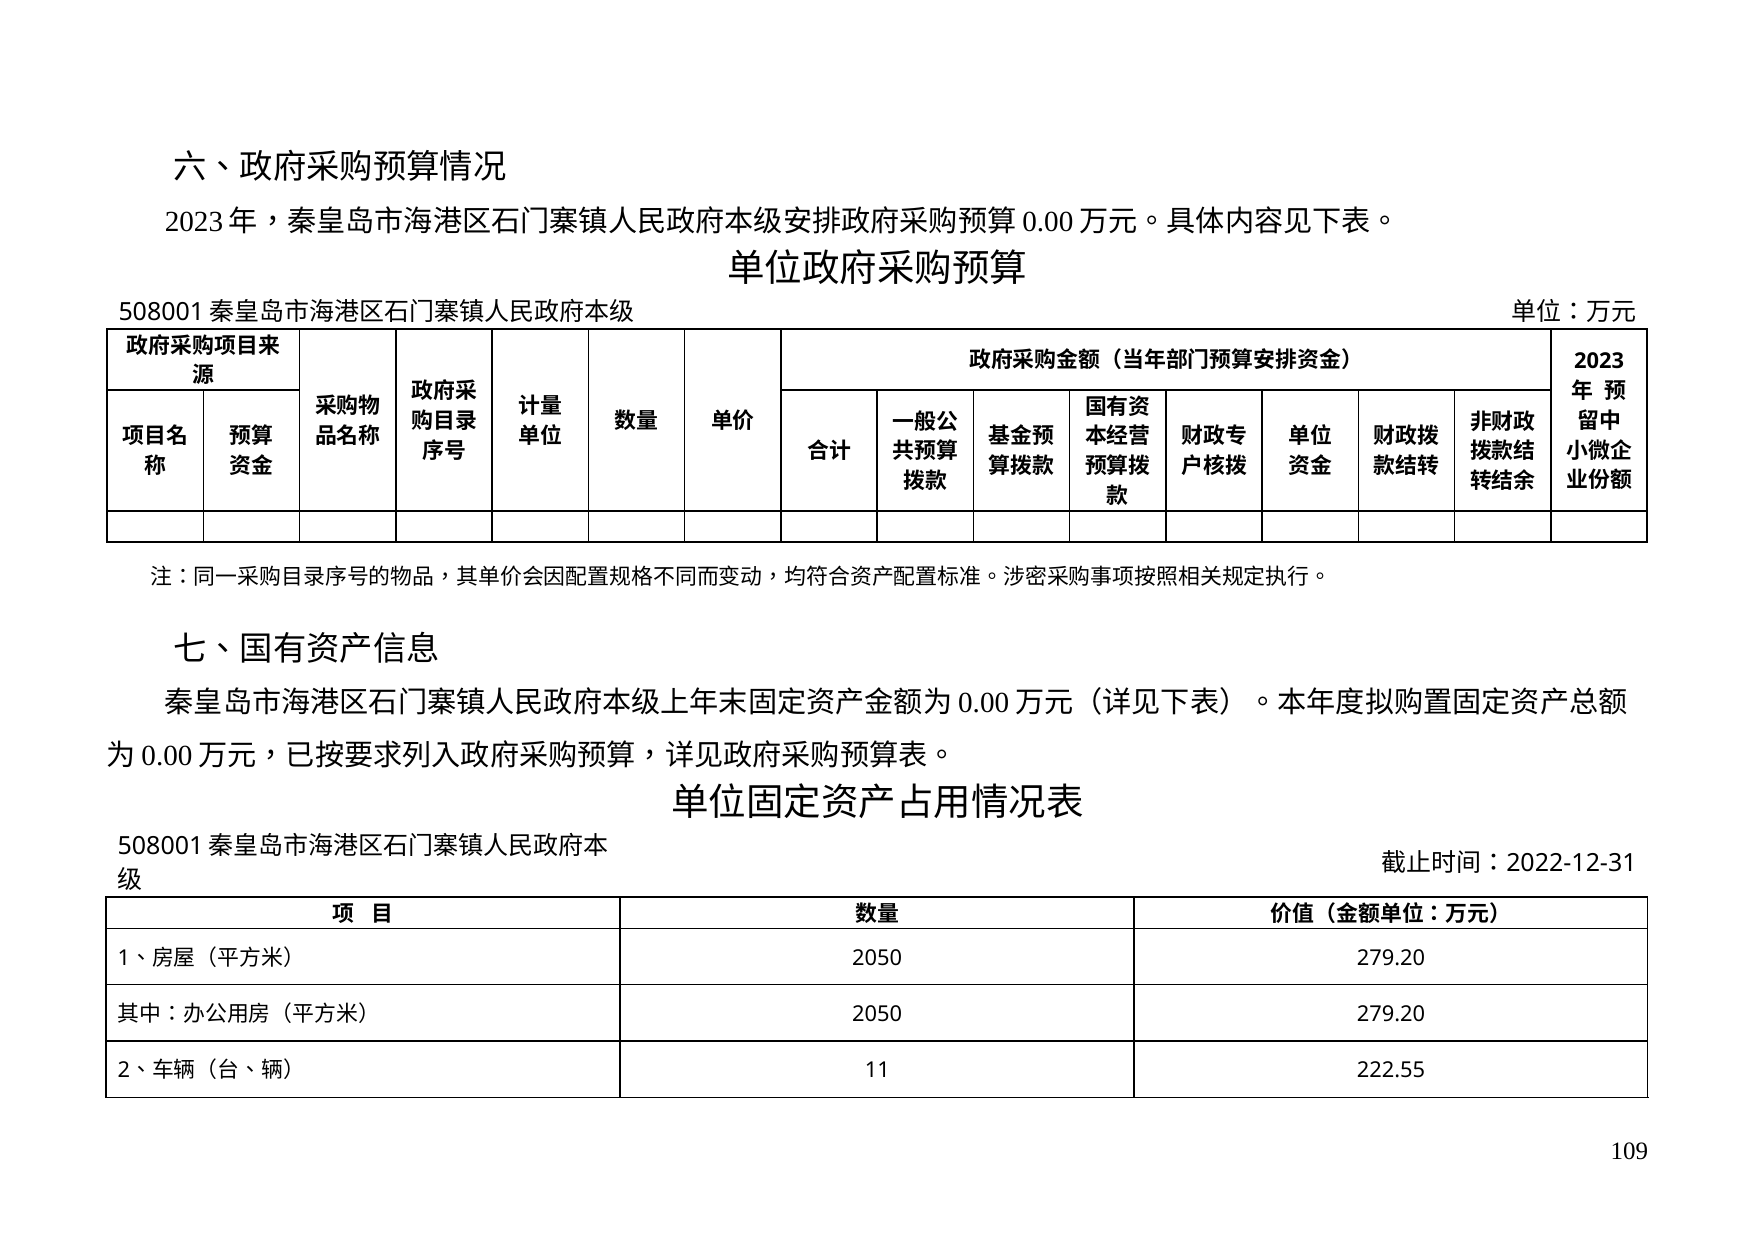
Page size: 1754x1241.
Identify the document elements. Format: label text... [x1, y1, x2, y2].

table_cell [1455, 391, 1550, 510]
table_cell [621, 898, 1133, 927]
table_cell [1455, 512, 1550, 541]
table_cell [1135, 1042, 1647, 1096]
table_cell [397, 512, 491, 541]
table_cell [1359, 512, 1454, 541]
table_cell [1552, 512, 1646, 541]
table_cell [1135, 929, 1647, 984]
text 六、政府采购预算情况 [106, 143, 1648, 188]
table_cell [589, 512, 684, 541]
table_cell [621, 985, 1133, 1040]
text 七、国有资产信息 [106, 625, 1648, 670]
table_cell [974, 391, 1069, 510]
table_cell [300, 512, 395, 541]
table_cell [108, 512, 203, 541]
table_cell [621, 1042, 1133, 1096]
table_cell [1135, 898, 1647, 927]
text 单位固定资产占用情况表 [106, 775, 1648, 826]
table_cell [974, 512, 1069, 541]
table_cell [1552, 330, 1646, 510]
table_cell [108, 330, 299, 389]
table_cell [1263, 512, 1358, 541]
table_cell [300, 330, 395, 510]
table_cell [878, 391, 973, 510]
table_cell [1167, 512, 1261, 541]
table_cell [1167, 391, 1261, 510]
text 注：同一采购目录序号的物品，其单价会因配置规格不同而变动，均符合资产配置标准。涉密采购事项按照相关规定执行。 [106, 543, 1648, 595]
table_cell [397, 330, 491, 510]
text 单位政府采购预算 [106, 241, 1648, 292]
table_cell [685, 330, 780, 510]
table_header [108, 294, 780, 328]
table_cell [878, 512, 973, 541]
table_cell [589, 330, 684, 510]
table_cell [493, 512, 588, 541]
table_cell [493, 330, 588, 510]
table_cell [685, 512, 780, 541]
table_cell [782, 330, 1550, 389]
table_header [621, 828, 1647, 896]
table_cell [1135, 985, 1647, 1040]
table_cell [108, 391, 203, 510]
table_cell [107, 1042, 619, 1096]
text 秦皇岛市海港区石门寨镇人民政府本级上年末固定资产金额为0.00万元（详见下表）。本年度拟购置固定资产总额为0.00万元，已按要求列入政府采购预算，详见政府采购预算表。 [106, 671, 1648, 775]
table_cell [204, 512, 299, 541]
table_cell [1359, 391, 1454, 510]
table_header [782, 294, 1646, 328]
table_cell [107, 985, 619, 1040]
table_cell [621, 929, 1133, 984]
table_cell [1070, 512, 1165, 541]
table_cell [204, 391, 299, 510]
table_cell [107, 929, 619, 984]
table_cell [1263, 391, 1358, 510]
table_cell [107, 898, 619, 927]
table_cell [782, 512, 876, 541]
text 2023年，秦皇岛市海港区石门寨镇人民政府本级安排政府采购预算0.00万元。具体内容见下表。 [106, 189, 1648, 241]
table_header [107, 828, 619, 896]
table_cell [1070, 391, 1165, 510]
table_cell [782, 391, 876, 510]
